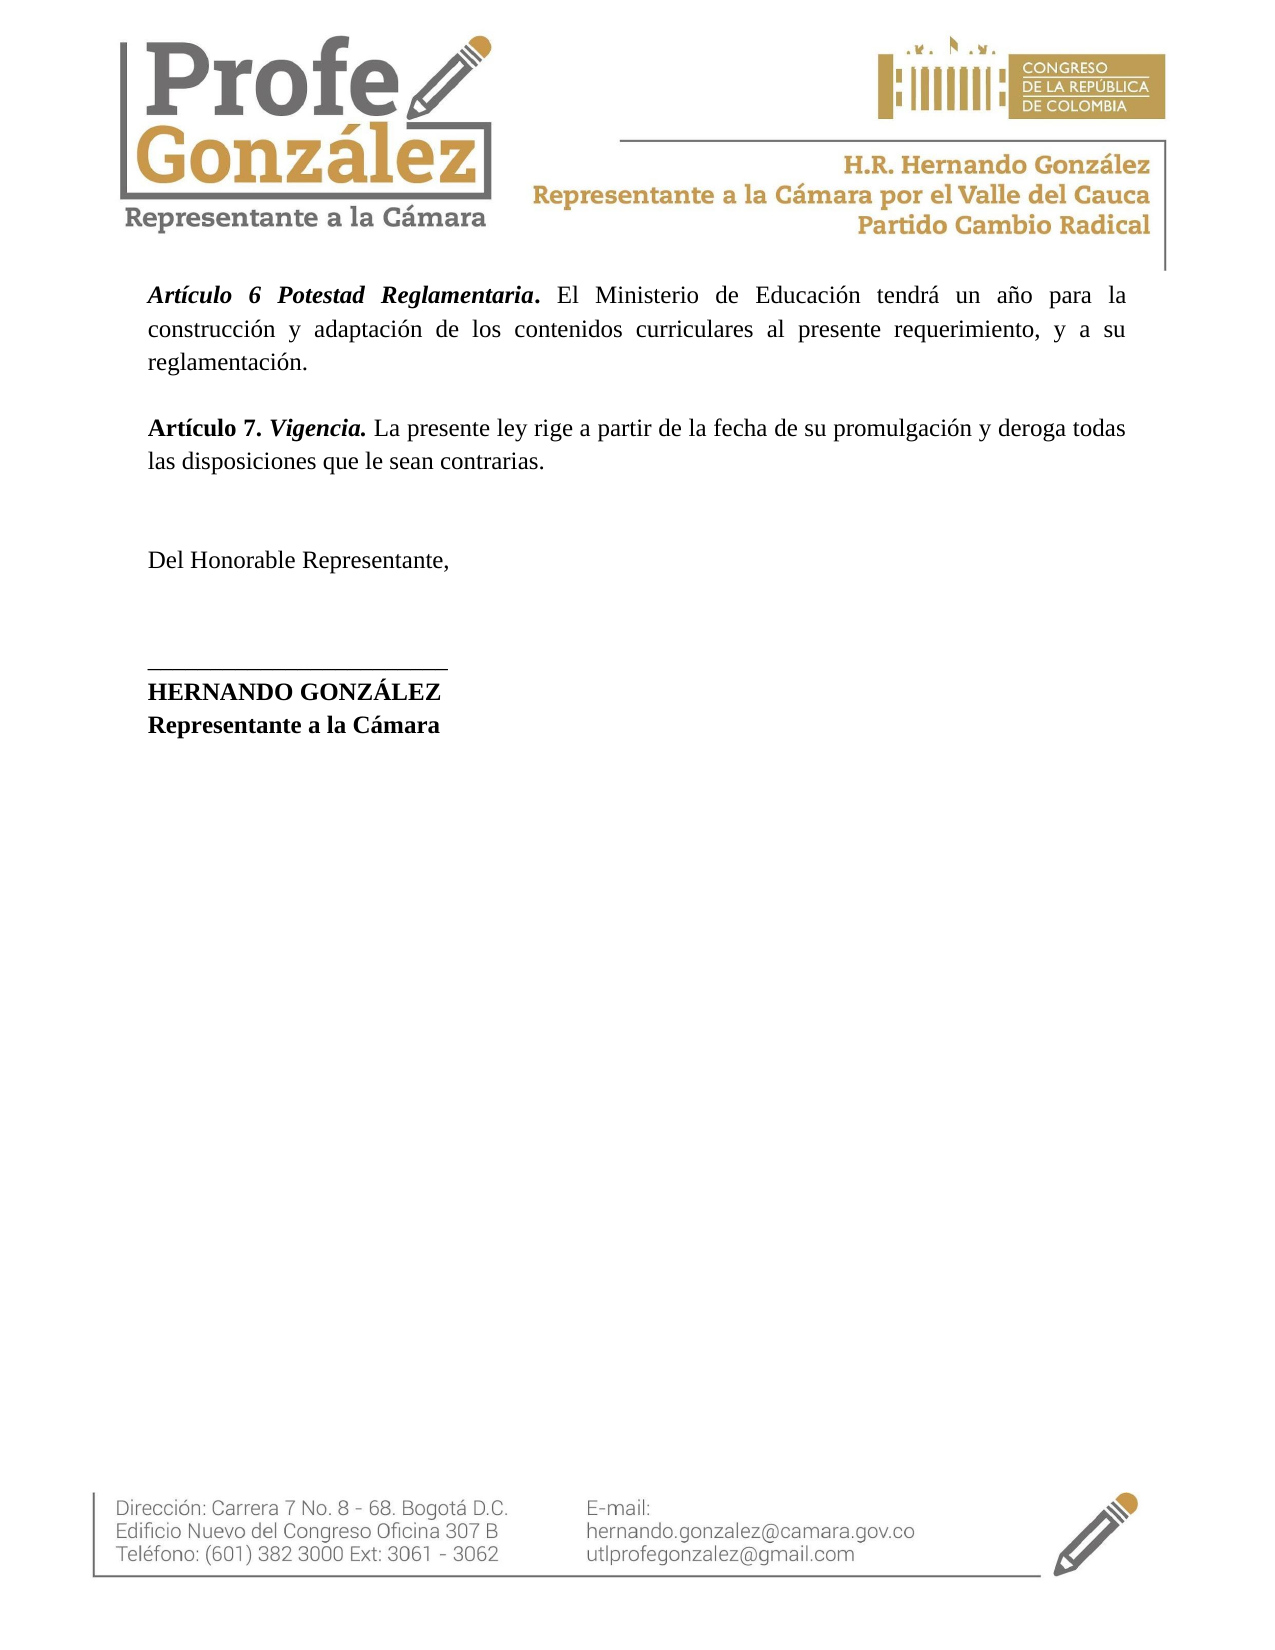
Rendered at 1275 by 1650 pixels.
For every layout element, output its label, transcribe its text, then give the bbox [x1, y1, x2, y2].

text Artículo 7. Vigencia. La presente ley rige a partir de la fecha de su promulgación y deroga todas las disposiciones que le sean contrarias. [148, 413, 1127, 474]
text Del Honorable Representante, [148, 545, 1127, 573]
text Representante a la Cámara [148, 710, 1127, 739]
picture [0, 0, 1275, 271]
text Artículo 6 Potestad Reglamentaria. El Ministerio de Educación tendrá un año para la construcción y adaptación de los contenidos curriculares al presente requerimiento, y a su reglamentación. [148, 281, 1127, 375]
picture [0, 1492, 1256, 1650]
text HERNANDO GONZÁLEZ [148, 677, 1127, 706]
text ________________________ [148, 644, 1127, 673]
